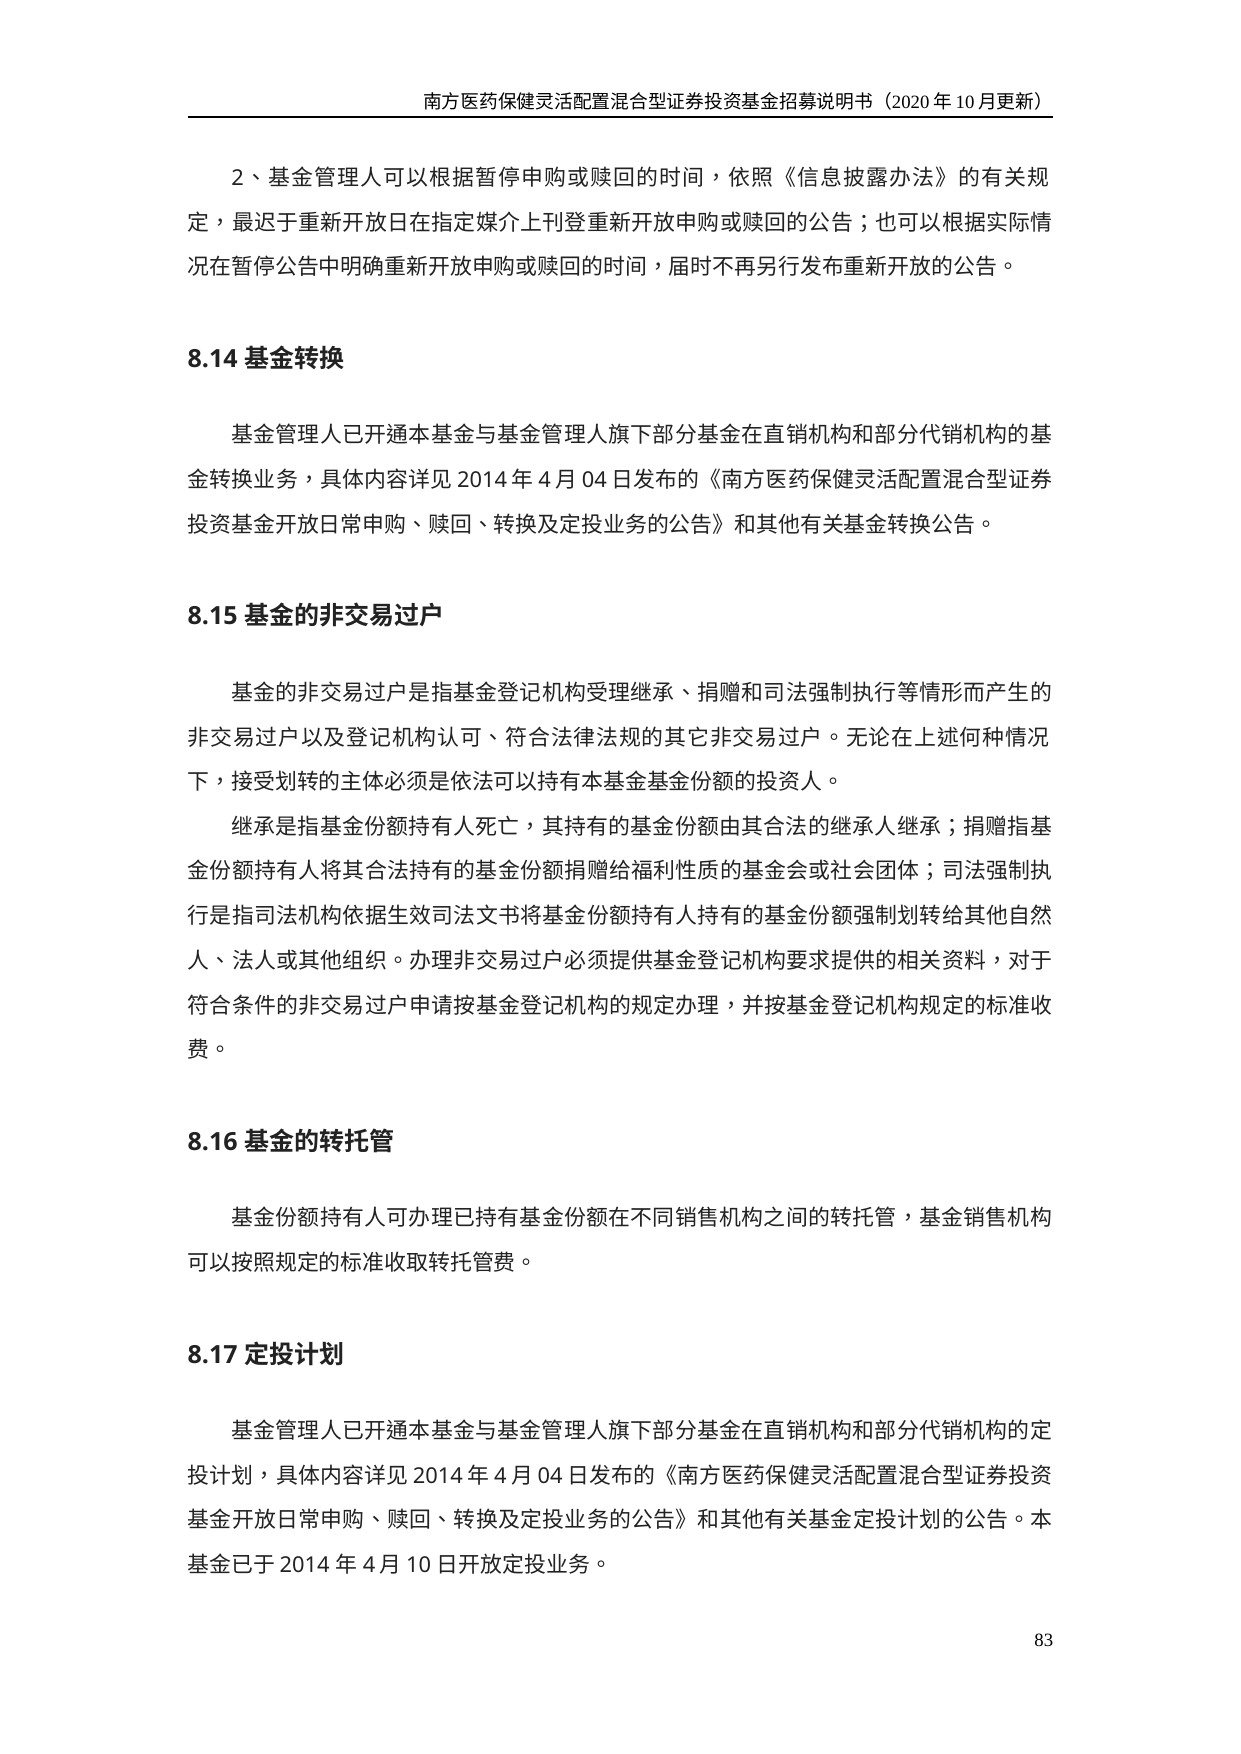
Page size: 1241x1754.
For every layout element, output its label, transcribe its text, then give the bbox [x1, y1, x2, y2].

text 8.14 基金转换 [187, 325, 1053, 390]
text 2、基金管理人可以根据暂停申购或赎回的时间，依照《信息披露办法》的有关规定，最迟于重新开放日在指定媒介上刊登重新开放申购或赎回的公告；也可以根据实际情况在暂停公告中明确重新开放申购或赎回的时间，届时不再另行发布重新开放的公告。 [187, 162, 1053, 281]
text 8.17 定投计划 [187, 1321, 1053, 1386]
text 基金管理人已开通本基金与基金管理人旗下部分基金在直销机构和部分代销机构的基金转换业务，具体内容详见2014年4月04日发布的《南方医药保健灵活配置混合型证券投资基金开放日常申购、赎回、转换及定投业务的公告》和其他有关基金转换公告。 [187, 419, 1053, 538]
text 8.15 基金的非交易过户 [187, 583, 1053, 648]
text 继承是指基金份额持有人死亡，其持有的基金份额由其合法的继承人继承；捐赠指基金份额持有人将其合法持有的基金份额捐赠给福利性质的基金会或社会团体；司法强制执行是指司法机构依据生效司法文书将基金份额持有人持有的基金份额强制划转给其他自然人、法人或其他组织。办理非交易过户必须提供基金登记机构要求提供的相关资料，对于符合条件的非交易过户申请按基金登记机构的规定办理，并按基金登记机构规定的标准收费。 [187, 811, 1053, 1064]
text 基金份额持有人可办理已持有基金份额在不同销售机构之间的转托管，基金销售机构可以按照规定的标准收取转托管费。 [187, 1202, 1053, 1277]
text 基金管理人已开通本基金与基金管理人旗下部分基金在直销机构和部分代销机构的定投计划，具体内容详见2014年4月04日发布的《南方医药保健灵活配置混合型证券投资基金开放日常申购、赎回、转换及定投业务的公告》和其他有关基金定投计划的公告。本基金已于2014 年 4月10 日开放定投业务。 [187, 1415, 1053, 1579]
text 基金的非交易过户是指基金登记机构受理继承、捐赠和司法强制执行等情形而产生的非交易过户以及登记机构认可、符合法律法规的其它非交易过户。无论在上述何种情况下，接受划转的主体必须是依法可以持有本基金基金份额的投资人。 [187, 677, 1053, 796]
text 8.16 基金的转托管 [187, 1108, 1053, 1173]
